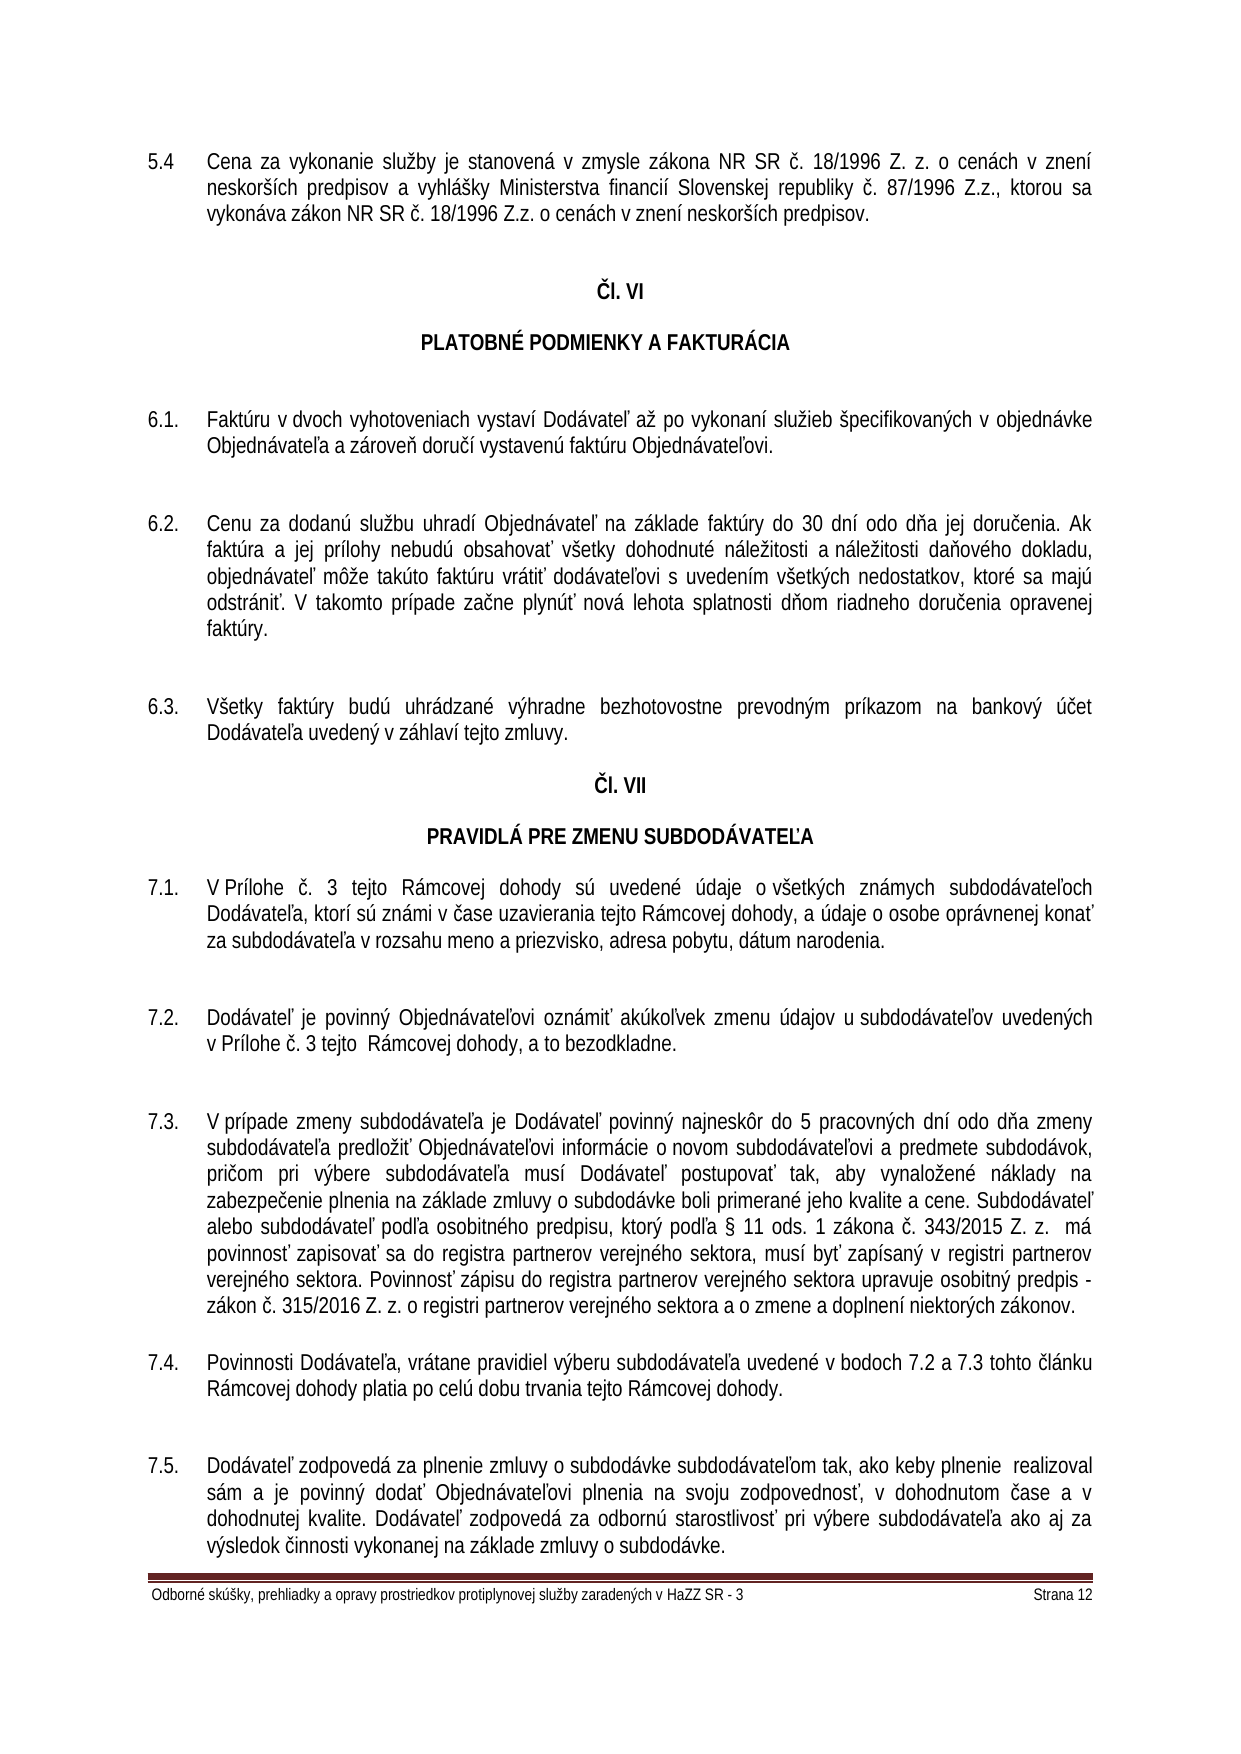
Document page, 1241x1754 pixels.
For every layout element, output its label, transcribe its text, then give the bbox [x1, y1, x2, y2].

text PLATOBNÉ PODMIENKY A FAKTURÁCIA [118, 329, 1093, 355]
list Dodávateľ zodpovedá za plnenie zmluvy o subdodávke subdodávateľom tak, ako keby plnenie realizoval sám a je povinný dodať Objednávateľovi plnenia na svoju zodpovednosť, v dohodnutom čase a v dohodnutej kvalite. Dodávateľ zodpovedá za odbornú starostlivosť pri výbere subdodávateľa ako aj za výsledok činnosti vykonanej na základe zmluvy o subdodávke. [148, 1452, 1093, 1558]
list V Prílohe č. 3 tejto Rámcovej dohody sú uvedené údaje o všetkých známych subdodávateľoch Dodávateľa, ktorí sú známi v čase uzavierania tejto Rámcovej dohody, a údaje o osobe oprávnenej konať za subdodávateľa v rozsahu meno a priezvisko, adresa pobytu, dátum narodenia. [148, 874, 1093, 953]
list Všetky faktúry budú uhrádzané výhradne bezhotovostne prevodným príkazom na bankový účet Dodávateľa uvedený v záhlaví tejto zmluvy. [148, 693, 1093, 745]
text Čl. VI [148, 278, 1093, 304]
list Dodávateľ je povinný Objednávateľovi oznámiť akúkoľvek zmenu údajov u subdodávateľov uvedených v Prílohe č. 3 tejto Rámcovej dohody, a to bezodkladne. [148, 1004, 1093, 1057]
list Povinnosti Dodávateľa, vrátane pravidiel výberu subdodávateľa uvedené v bodoch 7.2 a 7.3 tohto článku Rámcovej dohody platia po celú dobu trvania tejto Rámcovej dohody. [148, 1349, 1093, 1401]
list Cena za vykonanie služby je stanovená v zmysle zákona NR SR č. 18/1996 Z. z. o cenách v znení neskorších predpisov a vyhlášky Ministerstva financií Slovenskej republiky č. 87/1996 Z.z., ktorou sa vykonáva zákon NR SR č. 18/1996 Z.z. o cenách v znení neskorších predpisov. [148, 148, 1093, 227]
list V prípade zmeny subdodávateľa je Dodávateľ povinný najneskôr do 5 pracovných dní odo dňa zmeny subdodávateľa predložiť Objednávateľovi informácie o novom subdodávateľovi a predmete subdodávok, pričom pri výbere subdodávateľa musí Dodávateľ postupovať tak, aby vynaložené náklady na zabezpečenie plnenia na základe zmluvy o subdodávke boli primerané jeho kvalite a cene. Subdodávateľ alebo subdodávateľ podľa osobitného predpisu, ktorý podľa § 11 ods. 1 zákona č. 343/2015 Z. z. má povinnosť zapisovať sa do registra partnerov verejného sektora, musí byť zapísaný v registri partnerov verejného sektora. Povinnosť zápisu do registra partnerov verejného sektora upravuje osobitný predpis - zákon č. 315/2016 Z. z. o registri partnerov verejného sektora a o zmene a doplnení niektorých zákonov. [148, 1108, 1093, 1318]
text PRAVIDLÁ PRE ZMENU SUBDODÁVATEĽA [148, 823, 1093, 849]
list Cenu za dodanú službu uhradí Objednávateľ na základe faktúry do 30 dní odo dňa jej doručenia. Ak faktúra a jej prílohy nebudú obsahovať všetky dohodnuté náležitosti a náležitosti daňového dokladu, objednávateľ môže takúto faktúru vrátiť dodávateľovi s uvedením všetkých nedostatkov, ktoré sa majú odstrániť. V takomto prípade začne plynúť nová lehota splatnosti dňom riadneho doručenia opravenej faktúry. [148, 510, 1093, 642]
list Faktúru v dvoch vyhotoveniach vystaví Dodávateľ až po vykonaní služieb špecifikovaných v objednávke Objednávateľa a zároveň doručí vystavenú faktúru Objednávateľovi. [148, 406, 1093, 459]
text Čl. VII [148, 772, 1093, 798]
